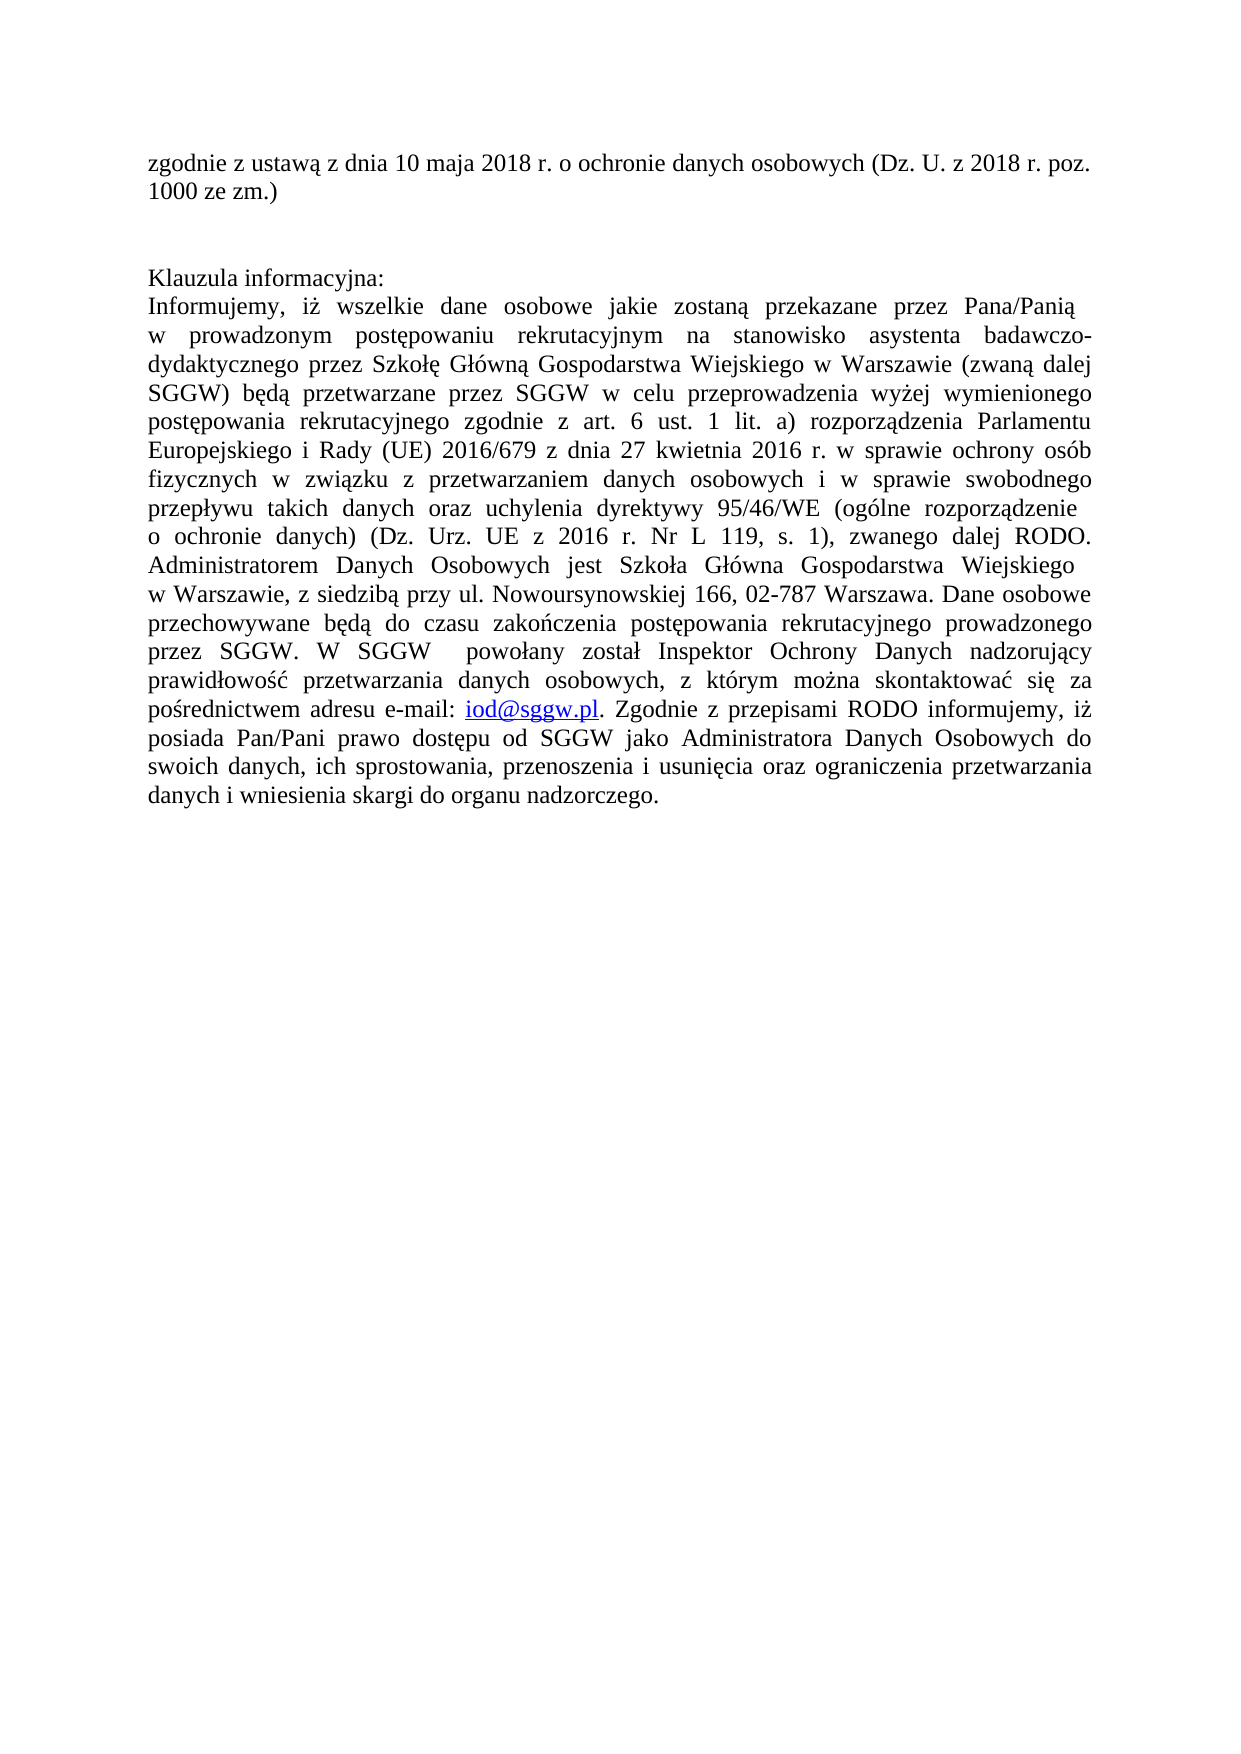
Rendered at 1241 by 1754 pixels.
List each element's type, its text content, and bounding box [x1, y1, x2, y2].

text Informujemy, iż wszelkie dane osobowe jakie zostaną przekazane przez Pana/Panią w prowadzonym postępowaniu rekrutacyjnym na stanowisko asystenta badawczo-dydaktycznego przez Szkołę Główną Gospodarstwa Wiejskiego w Warszawie (zwaną dalej SGGW) będą przetwarzane przez SGGW w celu przeprowadzenia wyżej wymienionego postępowania rekrutacyjnego zgodnie z art. 6 ust. 1 lit. a) rozporządzenia Parlamentu Europejskiego i Rady (UE) 2016/679 z dnia 27 kwietnia 2016 r. w sprawie ochrony osób fizycznych w związku z przetwarzaniem danych osobowych i w sprawie swobodnego przepływu takich danych oraz uchylenia dyrektywy 95/46/WE (ogólne rozporządzenie o ochronie danych) (Dz. Urz. UE z 2016 r. Nr L 119, s. 1), zwanego dalej RODO. Administratorem Danych Osobowych jest Szkoła Główna Gospodarstwa Wiejskiego w Warszawie, z siedzibą przy ul. Nowoursynowskiej 166, 02-787 Warszawa. Dane osobowe przechowywane będą do czasu zakończenia postępowania rekrutacyjnego prowadzonego przez SGGW. W SGGW powołany został Inspektor Ochrony Danych nadzorujący prawidłowość przetwarzania danych osobowych, z którym można skontaktować się za pośrednictwem adresu e-mail: iod@sggw.pl. Zgodnie z przepisami RODO informujemy, iż posiada Pan/Pani prawo dostępu od SGGW jako Administratora Danych Osobowych do swoich danych, ich sprostowania, przenoszenia i usunięcia oraz ograniczenia przetwarzania danych i wniesienia skargi do organu nadzorczego. [148, 291, 1093, 809]
text Klauzula informacyjna: [148, 263, 1093, 291]
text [148, 148, 1093, 205]
